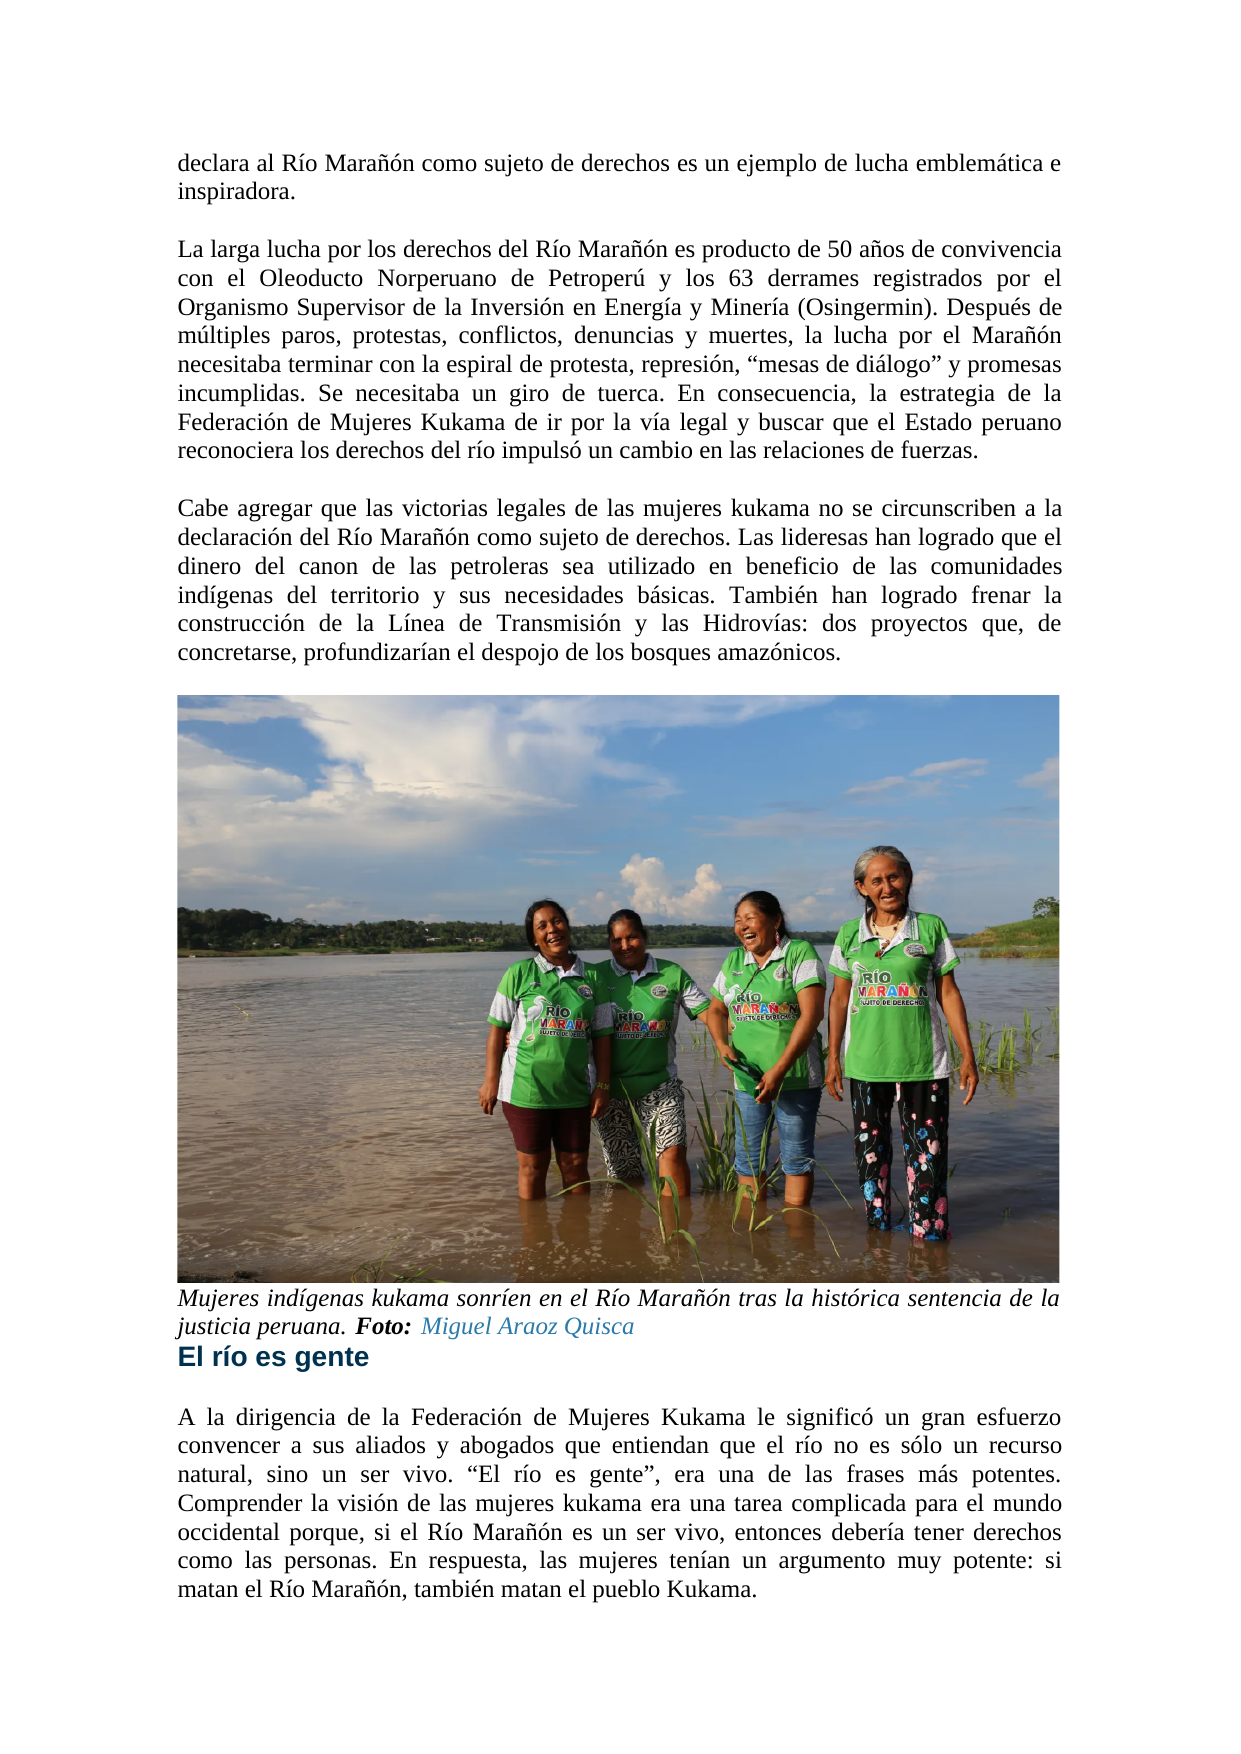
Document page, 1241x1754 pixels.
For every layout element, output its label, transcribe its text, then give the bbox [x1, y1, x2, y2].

text Cabe agregar que las victorias legales de las mujeres kukama no se circunscriben a la declaración del Río Marañón como sujeto de derechos. Las lideresas han logrado que el dinero del canon de las petroleras sea utilizado en beneficio de las comunidades indígenas del territorio y sus necesidades básicas. También han logrado frenar la construcción de la Línea de Transmisión y las Hidrovías: dos proyectos que, de concretarse, profundizarían el despojo de los bosques amazónicos. [177, 493, 1063, 666]
text La larga lucha por los derechos del Río Marañón es producto de 50 años de convivencia con el Oleoducto Norperuano de Petroperú y los 63 derrames registrados por el Organismo Supervisor de la Inversión en Energía y Minería (Osingermin). Después de múltiples paros, protestas, conflictos, denuncias y muertes, la lucha por el Marañón necesitaba terminar con la espiral de protesta, represión, “mesas de diálogo” y promesas incumplidas. Se necesitaba un giro de tuerca. En consecuencia, la estrategia de la Federación de Mujeres Kukama de ir por la vía legal y buscar que el Estado peruano reconociera los derechos del río impulsó un cambio en las relaciones de fuerzas. [177, 234, 1063, 464]
text A la dirigencia de la Federación de Mujeres Kukama le significó un gran esfuerzo convencer a sus aliados y abogados que entiendan que el río no es sólo un recurso natural, sino un ser vivo. “El río es gente”, era una de las frases más potentes. Comprender la visión de las mujeres kukama era una tarea complicada para el mundo occidental porque, si el Río Marañón es un ser vivo, entonces debería tener derechos como las personas. En respuesta, las mujeres tenían un argumento muy potente: si matan el Río Marañón, también matan el pueblo Kukama. [177, 1402, 1063, 1603]
picture [177, 695, 1060, 1283]
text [177, 148, 1063, 205]
text El río es gente [177, 1340, 1063, 1373]
